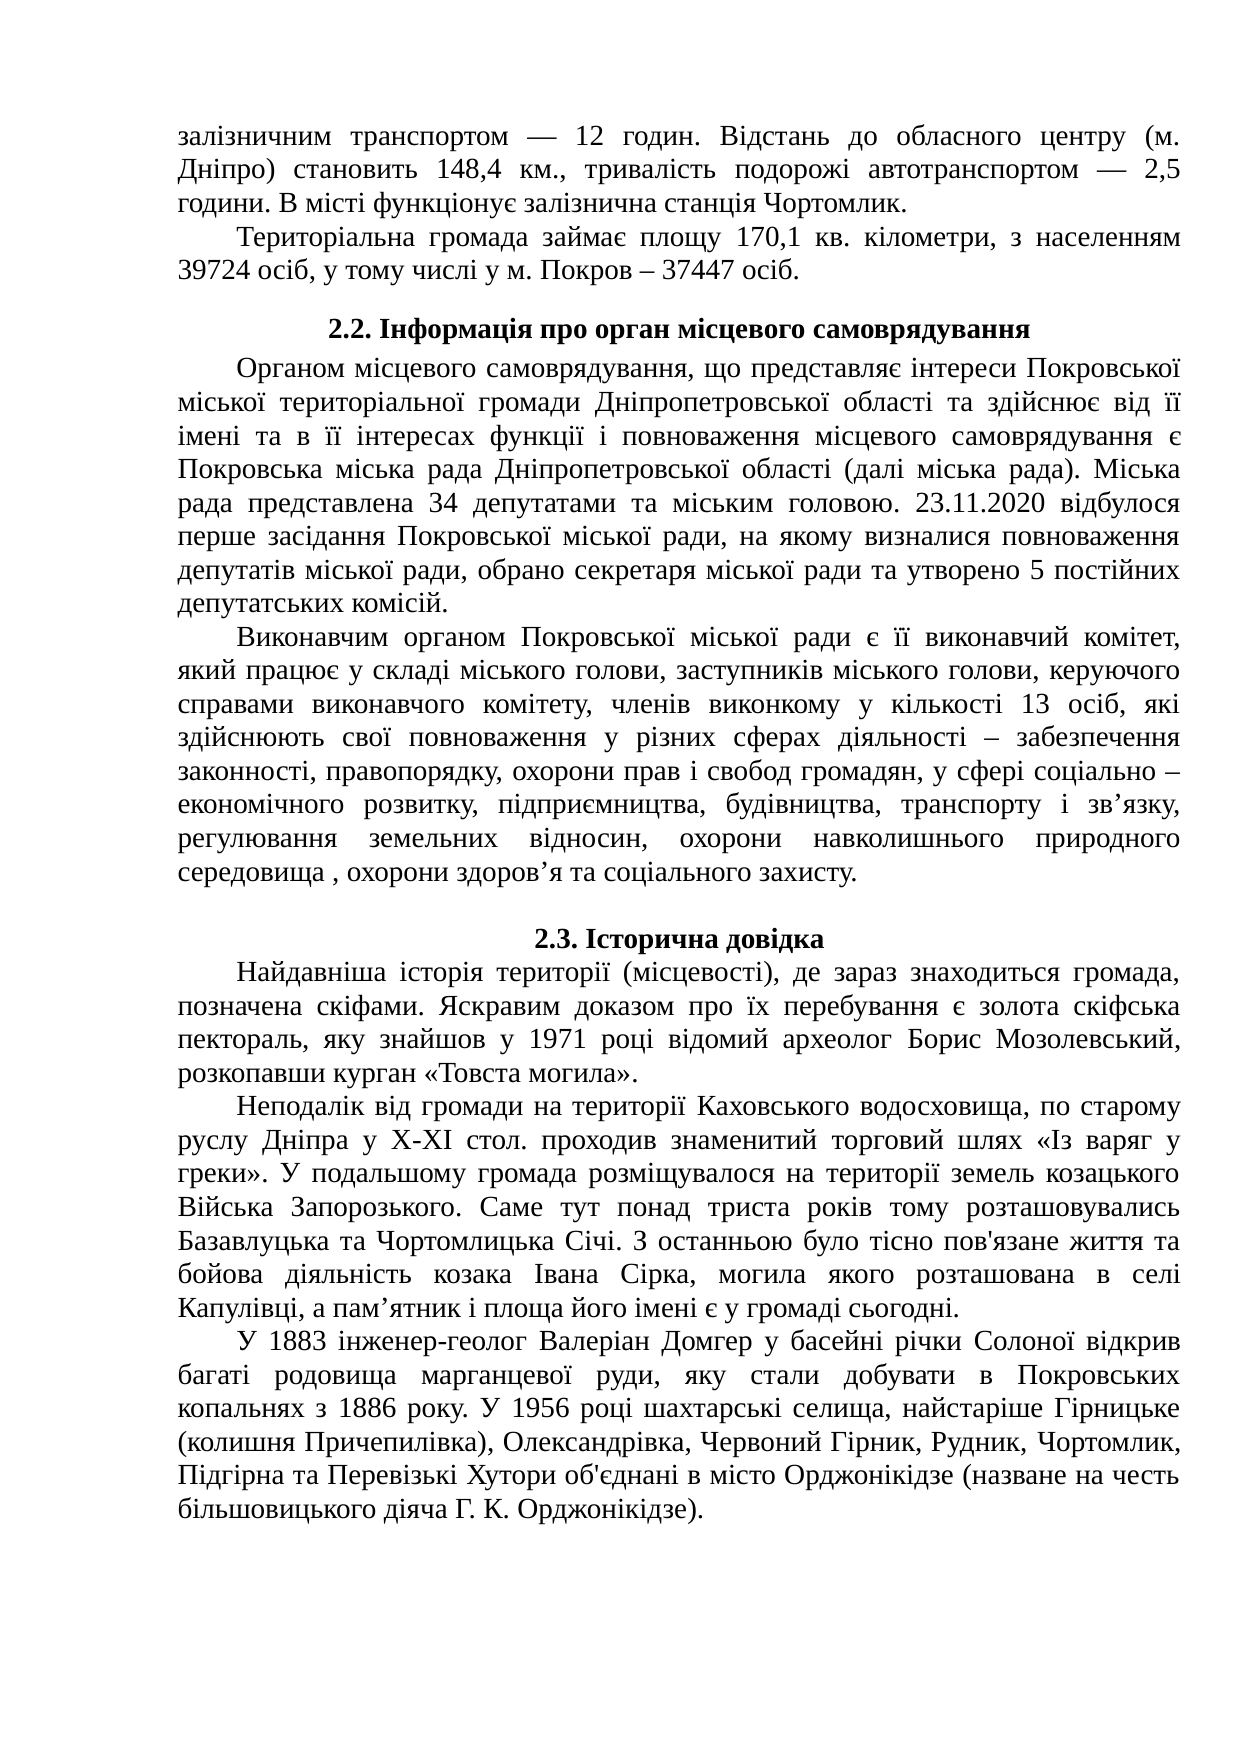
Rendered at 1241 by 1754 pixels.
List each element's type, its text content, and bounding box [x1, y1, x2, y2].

text Органом місцевого самоврядування, що представляє інтереси Покровської міської територіальної громади Дніпропетровської області та здійснює від її імені та в її інтересах функції і повноваження місцевого самоврядування є Покровська міська рада Дніпропетровської області (далі міська рада). Міська рада представлена 34 депутатами та міським головою. 23.11.2020 відбулося перше засідання Покровської міської ради, на якому визналися повноваження депутатів міської ради, обрано секретаря міської ради та утворено 5 постійних депутатських комісій. [177, 351, 1181, 418]
text Територіальна громада займає площу 170,1 кв. кілометри, з населенням 39724 осіб, у тому числі у м. Покров – 37447 осіб. [177, 219, 1181, 286]
text Неподалік від громади на території Каховського водосховища, по старому руслу Дніпра у Х-ХІ стол. проходив знаменитий торговий шлях «Із варяг у греки». У подальшому громада розміщувалося на території земель козацького Війська Запорозького. Саме тут понад триста років тому розташовувались Базавлуцька та Чортомлицька Січі. З останньою було тісно пов'язане життя та бойова діяльність козака Івана Сірка, могила якого розташована в селі Капулівці, а пам’ятник і площа його імені є у громаді сьогодні. [177, 1088, 1181, 1323]
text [177, 118, 1181, 219]
text Виконавчим органом Покровської міської ради є її виконавчий комітет, який працює у складі міського голови, заступників міського голови, керуючого справами виконавчого комітету, членів виконкому у кількості 13 осіб, які здійснюють свої повноваження у різних сферах діяльності – забезпечення законності, правопорядку, охорони прав і свобод громадян, у сфері соціально – економічного розвитку, підприємництва, будівництва, транспорту і зв’язку, регулювання земельних відносин, охорони навколишнього природного середовища , охорони здоров’я та соціального захисту. [177, 619, 1181, 887]
text 2.3. Історична довідка [177, 921, 1181, 954]
text Найдавніша історія території (місцевості), де зараз знаходиться громада, позначена скіфами. Яскравим доказом про їх перебування є золота скіфська пектораль, яку знайшов у 1971 році відомий археолог Борис Мозолевський, розкопавши курган «Товста могила». [177, 954, 1181, 1088]
text Органом місцевого самоврядування, що представляє інтереси Покровської міської територіальної громади Дніпропетровської області та здійснює від її імені та в її інтересах функції і повноваження місцевого самоврядування є Покровська міська рада Дніпропетровської області (далі міська рада). Міська рада представлена 34 депутатами та міським головою. 23.11.2020 відбулося перше засідання Покровської міської ради, на якому визналися повноваження депутатів міської ради, обрано секретаря міської ради та утворено 5 постійних депутатських комісій. [177, 418, 1181, 619]
text У 1883 інженер-геолог Валеріан Домгер у басейні річки Солоної відкрив багаті родовища марганцевої руди, яку стали добувати в Покровських копальнях з 1886 року. У 1956 році шахтарські селища, найстаріше Гірницьке (колишня Причепилівка), Олександрівка, Червоний Гірник, Рудник, Чортомлик, Підгірна та Перевізькі Хутори об'єднані в місто Орджонікідзе (назване на честь більшовицького діяча Г. К. Орджонікідзе). [177, 1323, 1181, 1524]
list 2.2. Інформація про орган місцевого самоврядування [177, 311, 1181, 344]
